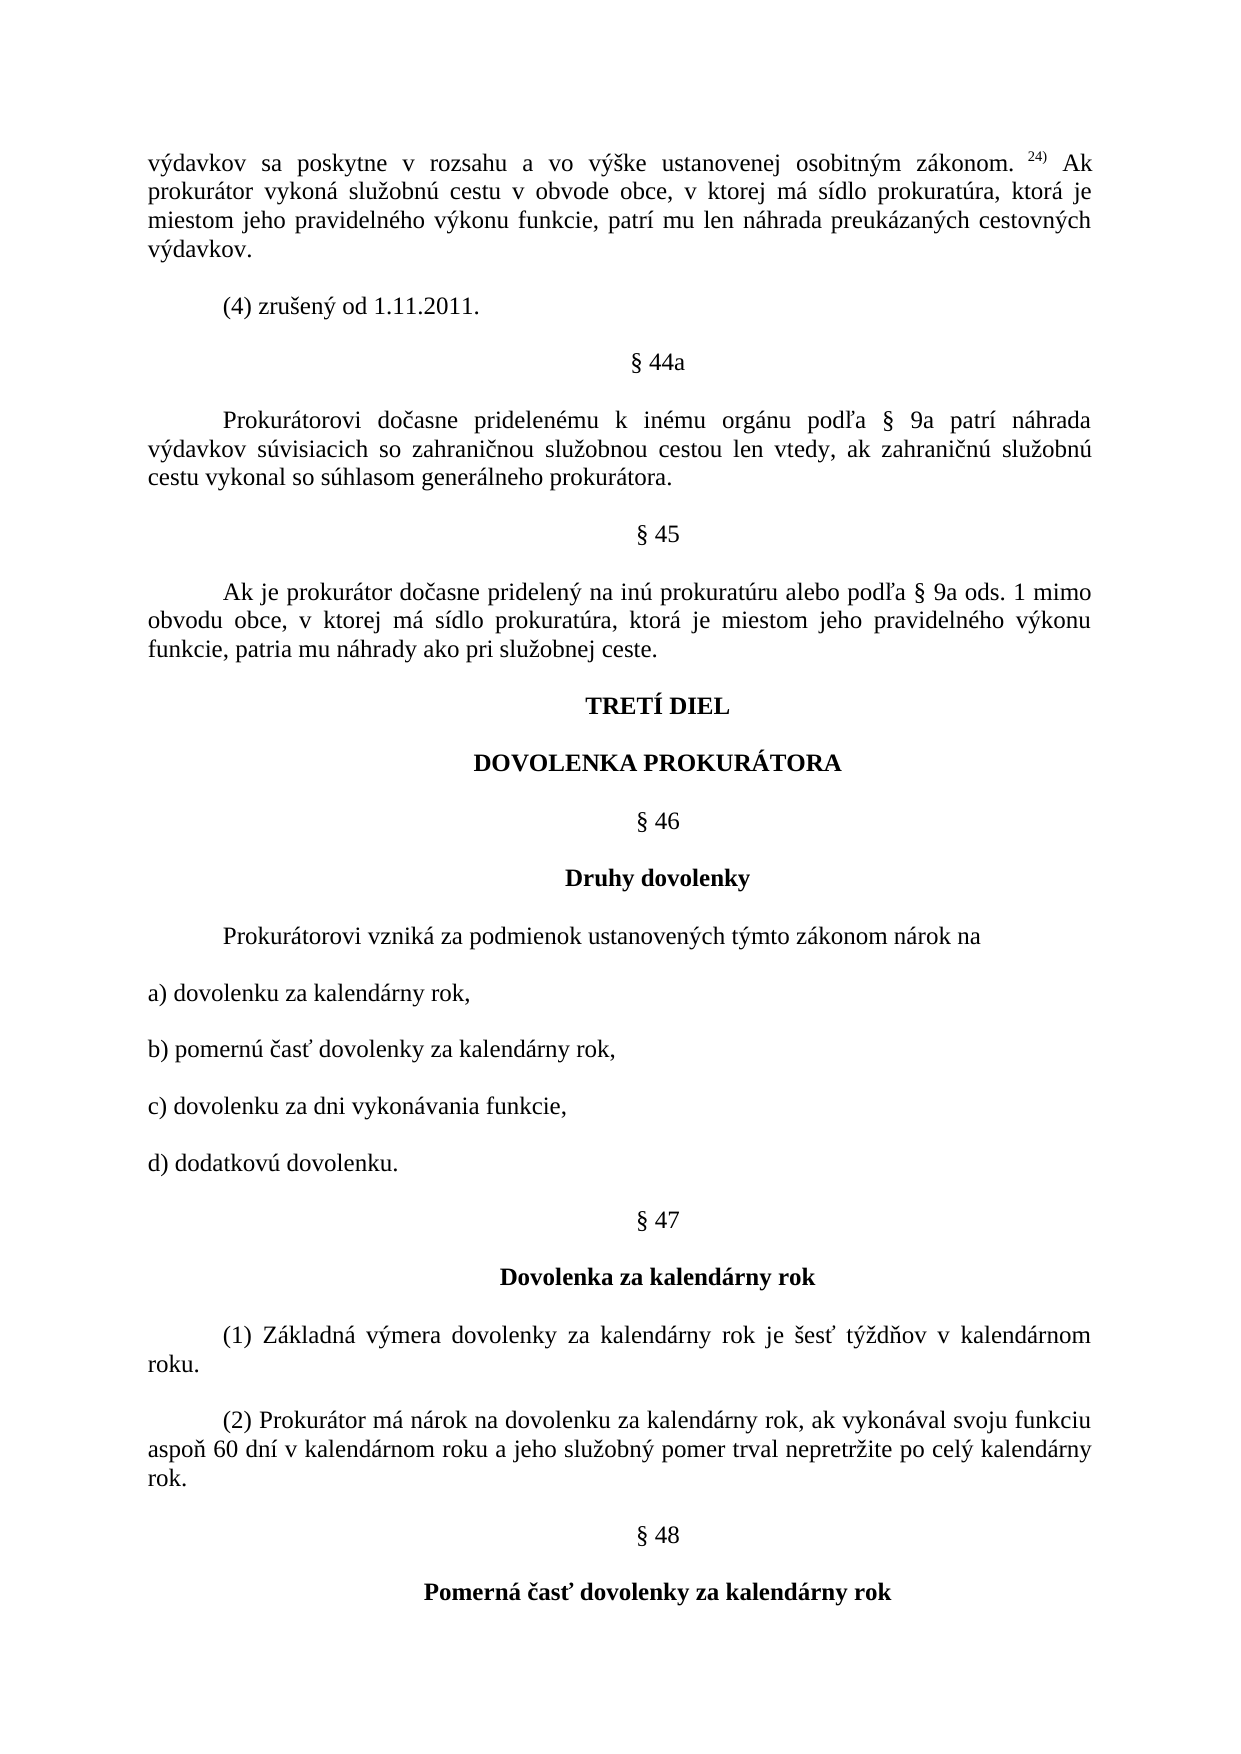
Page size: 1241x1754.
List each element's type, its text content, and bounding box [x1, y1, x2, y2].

text § 47 [148, 1205, 1092, 1234]
text (2) Prokurátor má nárok na dovolenku za kalendárny rok, ak vykonával svoju funkciu aspoň 60 dní v kalendárnom roku a jeho služobný pomer trval nepretržite po celý kalendárny rok. [148, 1405, 1092, 1492]
text a) dovolenku za kalendárny rok, [148, 978, 1092, 1007]
text § 44a [148, 347, 1092, 376]
text § 45 [148, 519, 1092, 548]
text Ak je prokurátor dočasne pridelený na inú prokuratúru alebo podľa § 9a ods. 1 mimo obvodu obce, v ktorej má sídlo prokuratúra, ktorá je miestom jeho pravidelného výkonu funkcie, patria mu náhrady ako pri služobnej ceste. [148, 577, 1092, 663]
text Dovolenka za kalendárny rok [148, 1262, 1092, 1291]
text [148, 148, 1092, 263]
text Prokurátorovi vzniká za podmienok ustanovených týmto zákonom nárok na [148, 921, 1092, 950]
text Prokurátorovi dočasne pridelenému k inému orgánu podľa § 9a patrí náhrada výdavkov súvisiacich so zahraničnou služobnou cestou len vtedy, ak zahraničnú služobnú cestu vykonal so súhlasom generálneho prokurátora. [148, 405, 1092, 491]
text Druhy dovolenky [148, 863, 1092, 892]
text § 48 [148, 1520, 1092, 1548]
text TRETÍ DIEL [148, 691, 1092, 720]
text d) dodatkovú dovolenku. [148, 1148, 1092, 1177]
text Pomerná časť dovolenky za kalendárny rok [148, 1577, 1092, 1606]
text (1) Základná výmera dovolenky za kalendárny rok je šesť týždňov v kalendárnom roku. [148, 1320, 1092, 1377]
text § 46 [148, 806, 1092, 835]
text b) pomernú časť dovolenky za kalendárny rok, [148, 1034, 1092, 1063]
text DOVOLENKA PROKURÁTORA [148, 748, 1092, 777]
text c) dovolenku za dni vykonávania funkcie, [148, 1091, 1092, 1120]
text (4) zrušený od 1.11.2011. [148, 291, 1092, 319]
